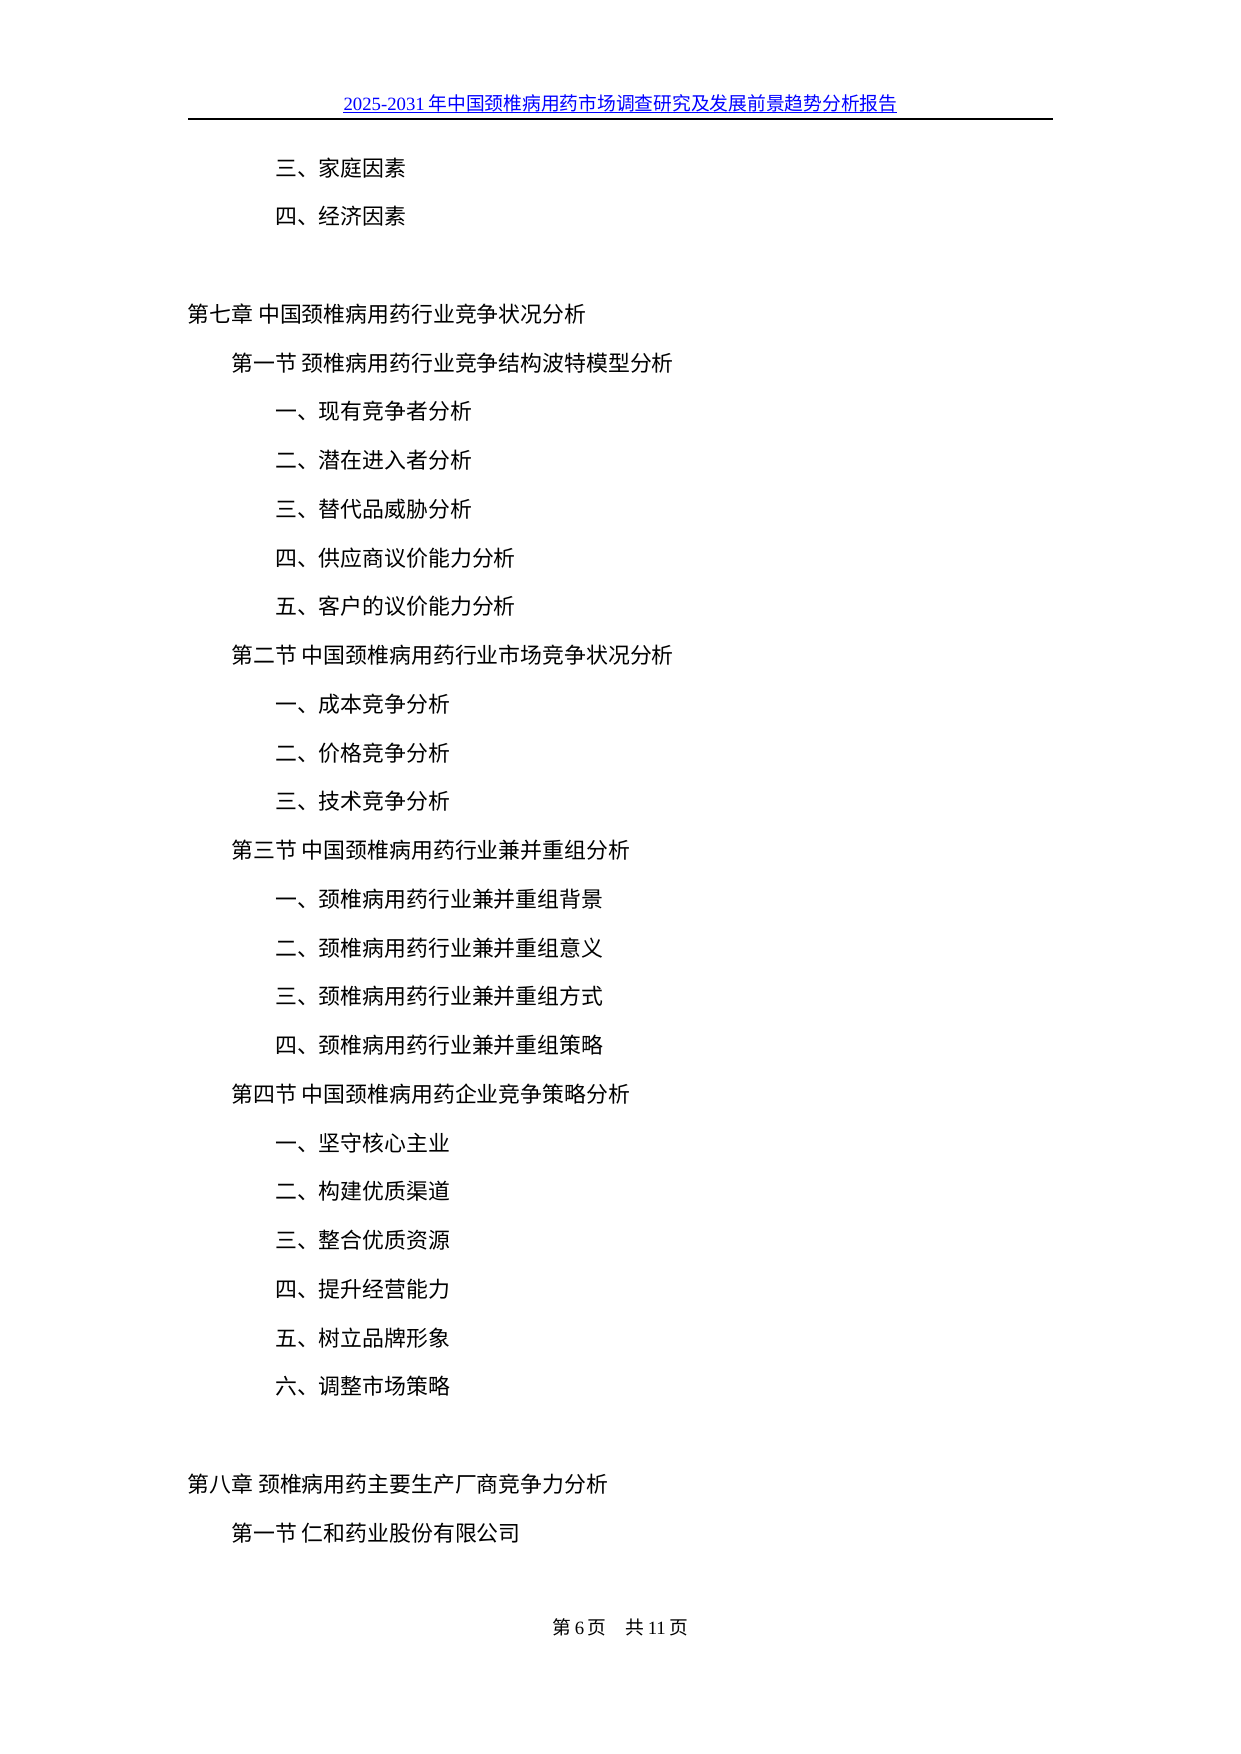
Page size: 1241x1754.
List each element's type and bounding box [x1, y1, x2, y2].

text [187, 150, 1053, 1548]
